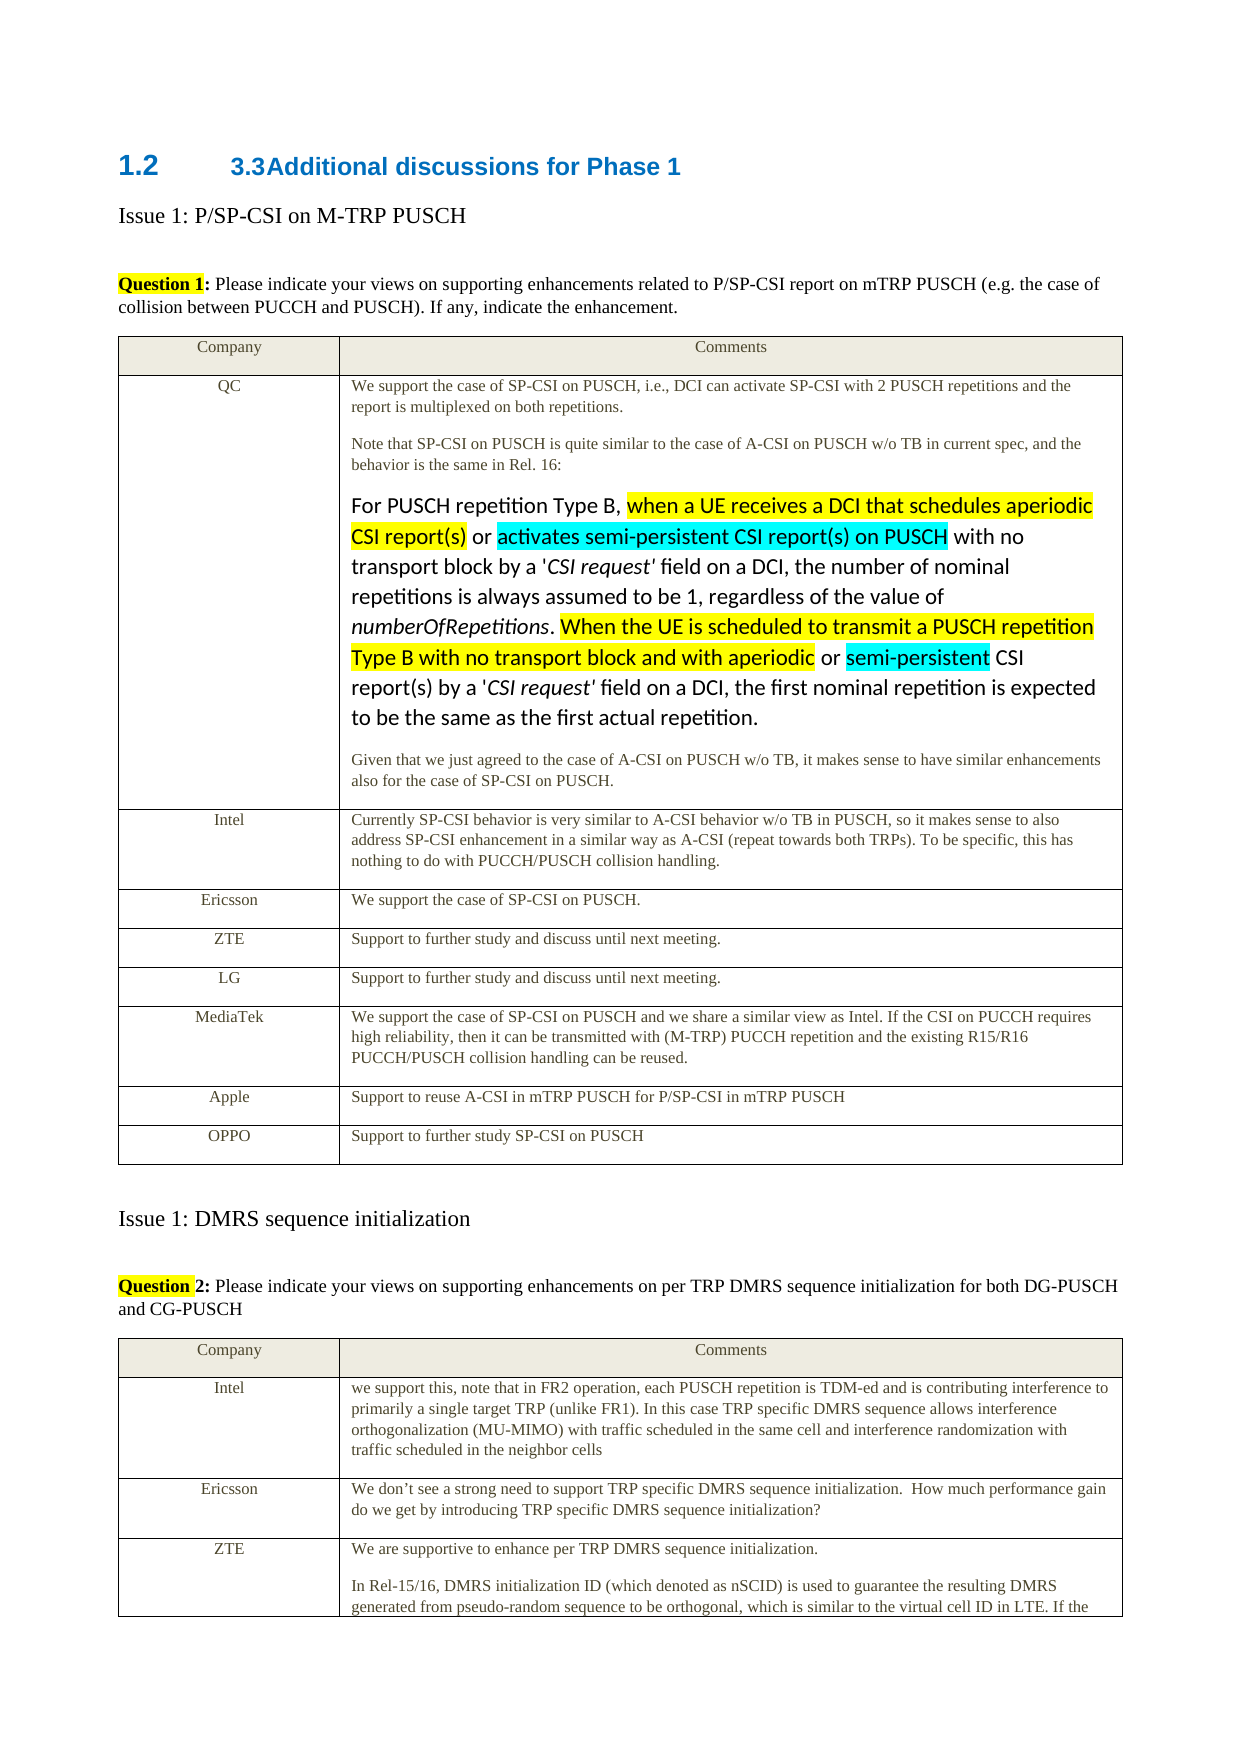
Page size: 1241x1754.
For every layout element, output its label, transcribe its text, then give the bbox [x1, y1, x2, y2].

text Question 1: Please indicate your views on supporting enhancements related to P/SP-CSI report on mTRP PUSCH (e.g. the case of collision between PUCCH and PUSCH). If any, indicate the enhancement. [118, 273, 1122, 317]
table_header Company [119, 337, 339, 375]
table_cell LG [119, 968, 339, 1006]
table_cell Support to further study SP-CSI on PUSCH [340, 1126, 1122, 1164]
table_cell Intel [119, 810, 339, 889]
table_cell Ericsson [119, 1479, 339, 1538]
table_cell Currently SP-CSI behavior is very similar to A-CSI behavior w/o TB in PUSCH, so it makes sense to also address SP-CSI enhancement in a similar way as A-CSI (repeat towards both TRPs). To be specific, this has nothing to do with PUCCH/PUSCH collision handling. [340, 810, 1122, 889]
subtitle 3.3 Additional discussions for Phase 1 [118, 148, 1122, 181]
table_header Company [119, 1339, 339, 1377]
table_cell MediaTek [119, 1007, 339, 1086]
table_header Comments [340, 1339, 1122, 1377]
table_cell ZTE [119, 929, 339, 967]
table_cell Ericsson [119, 890, 339, 928]
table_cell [340, 1539, 1122, 1616]
subtitle Issue 1: DMRS sequence initialization [118, 1204, 1122, 1231]
table_cell we support this, note that in FR2 operation, each PUSCH repetition is TDM-ed and is contributing interference to primarily a single target TRP (unlike FR1). In this case TRP specific DMRS sequence allows interference orthogonalization (MU-MIMO) with traffic scheduled in the same cell and interference randomization with traffic scheduled in the neighbor cells [340, 1378, 1122, 1478]
table_cell QC [119, 376, 339, 808]
table_cell Intel [119, 1378, 339, 1478]
table_header Comments [340, 337, 1122, 375]
table_cell Support to further study and discuss until next meeting. [340, 968, 1122, 1006]
table_cell We don’t see a strong need to support TRP specific DMRS sequence initialization. How much performance gain do we get by introducing TRP specific DMRS sequence initialization? [340, 1479, 1122, 1538]
table_cell Apple [119, 1087, 339, 1125]
table_cell ZTE [119, 1539, 339, 1616]
table_cell OPPO [119, 1126, 339, 1164]
table_cell We support the case of SP-CSI on PUSCH and we share a similar view as Intel. If the CSI on PUCCH requires high reliability, then it can be transmitted with (M-TRP) PUCCH repetition and the existing R15/R16 PUCCH/PUSCH collision handling can be reused. [340, 1007, 1122, 1086]
table_cell Support to further study and discuss until next meeting. [340, 929, 1122, 967]
text Question 2: Please indicate your views on supporting enhancements on per TRP DMRS sequence initialization for both DG-PUSCH and CG-PUSCH [118, 1275, 1122, 1320]
subtitle Issue 1: P/SP-CSI on M-TRP PUSCH [118, 202, 1122, 228]
table_cell Support to reuse A-CSI in mTRP PUSCH for P/SP-CSI in mTRP PUSCH [340, 1087, 1122, 1125]
table_cell We support the case of SP-CSI on PUSCH. [340, 890, 1122, 928]
table_cell We support the case of SP-CSI on PUSCH, i.e., DCI can activate SP-CSI with 2 PUSCH repetitions and the report is multiplexed on both repetitions. Note that SP-CSI on PUSCH is quite similar to the case of A-CSI on PUSCH w/o TB in current spec, and the behavior is the same in Rel. 16: For PUSCH repetition Type B, when a UE receives a DCI that schedules aperiodic CSI report(s) or activates semi-persistent CSI report(s) on PUSCH with no transport block by a 'CSI request' field on a DCI, the number of nominal repetitions is always assumed to be 1, regardless of the value of numberOfRepetitions. When the UE is scheduled to transmit a PUSCH repetition Type B with no transport block and with aperiodic or semi-persistent CSI report(s) by a 'CSI request' field on a DCI, the first nominal repetition is expected to be the same as the first actual repetition. Given that we just agreed to the case of A-CSI on PUSCH w/o TB, it makes sense to have similar enhancements also for the case of SP-CSI on PUSCH. [340, 376, 1122, 808]
